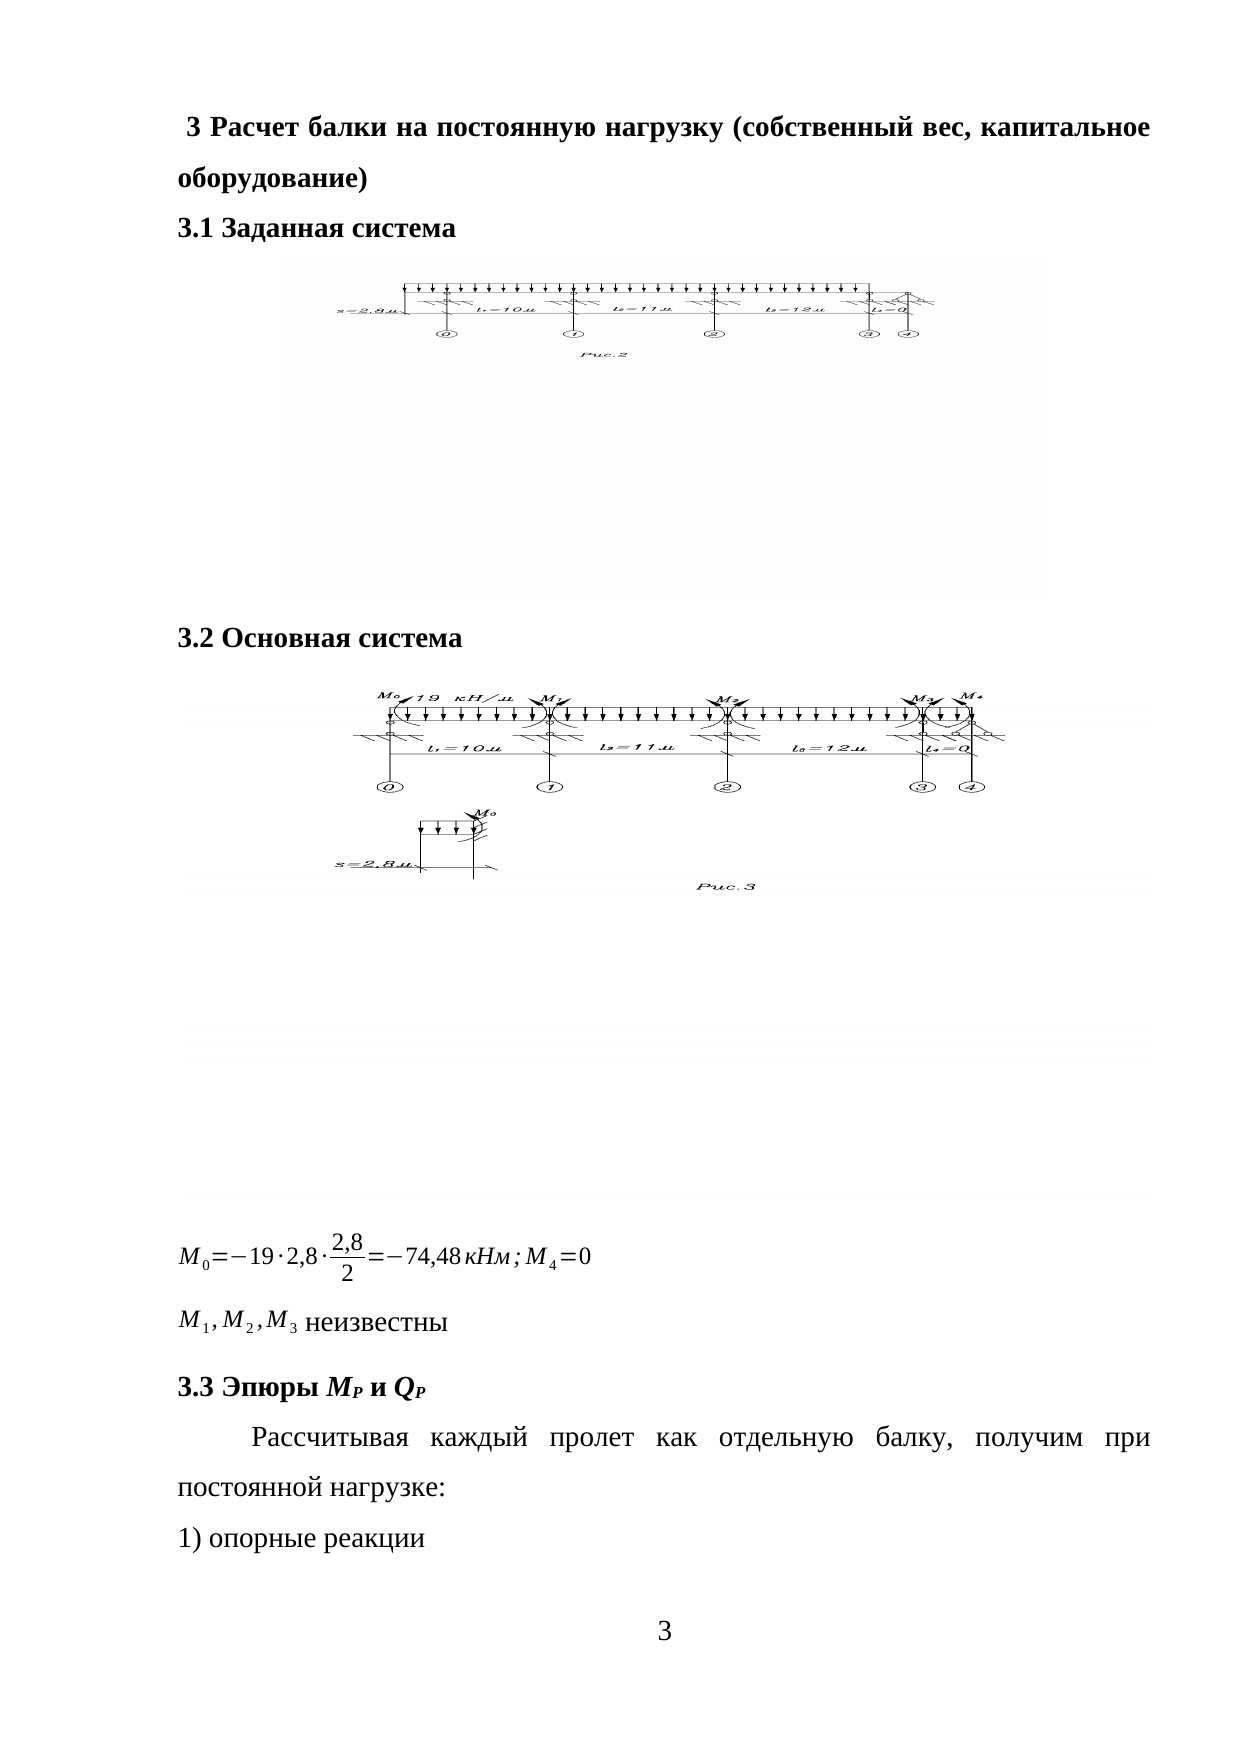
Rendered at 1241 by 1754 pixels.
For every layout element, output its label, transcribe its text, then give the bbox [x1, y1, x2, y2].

subtitle 3.1 Заданная система [177, 210, 1152, 243]
subtitle 3.2 Основная система [177, 620, 1152, 653]
text Рассчитывая каждый пролет как отдельную балку, получим при постоянной нагрузке: [177, 1419, 1152, 1503]
picture [177, 670, 1152, 1212]
picture [278, 260, 1051, 603]
text неизвестны [177, 1304, 1152, 1338]
text 1) опорные реакции [177, 1520, 1152, 1553]
subtitle 3.3 Эпюры MP и QP [177, 1369, 1152, 1402]
subtitle 3 Расчет балки на постоянную нагрузку (собственный вес, капитальное оборудование) [177, 109, 1152, 193]
